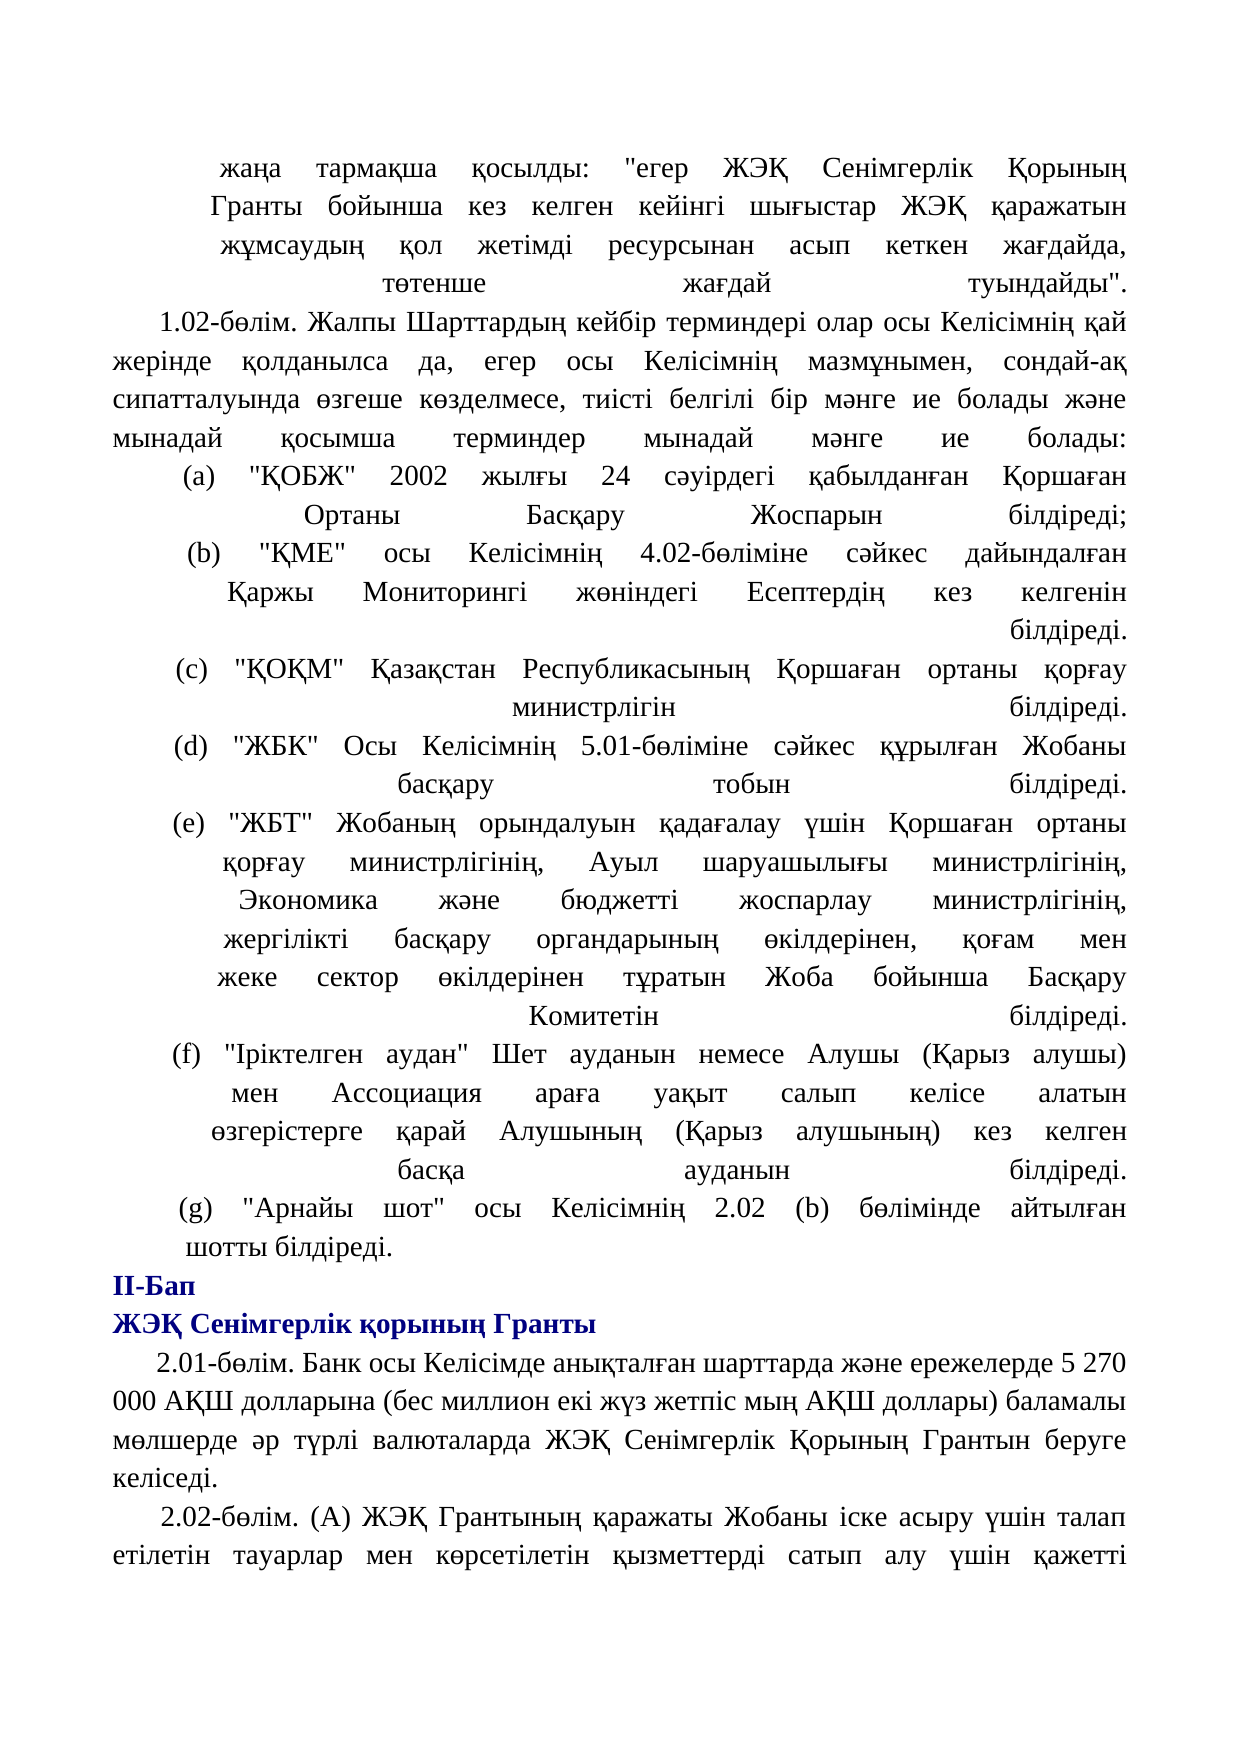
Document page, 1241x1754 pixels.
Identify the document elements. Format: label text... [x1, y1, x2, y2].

text II-Бап ЖЭҚ Сенімгерлік қорының Гранты [112, 1268, 1128, 1340]
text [112, 150, 1128, 1263]
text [112, 1345, 1128, 1571]
